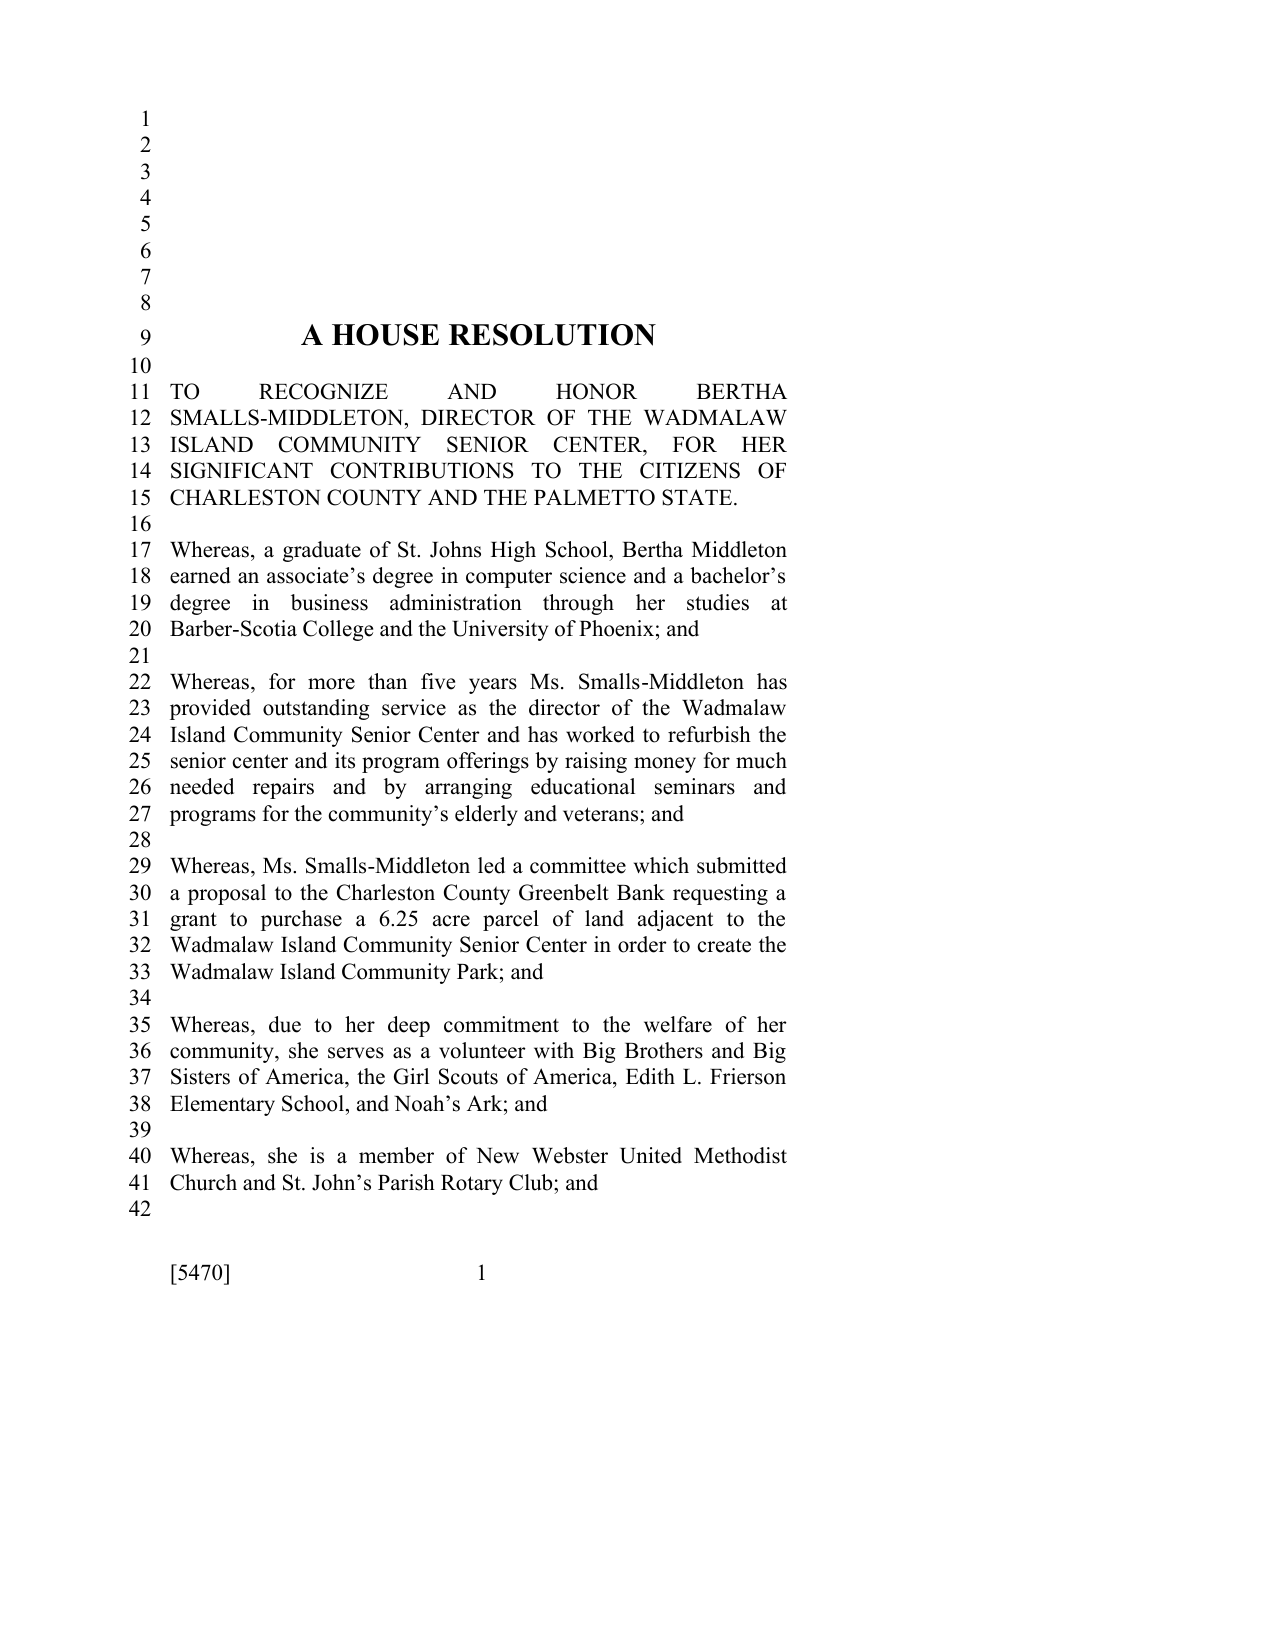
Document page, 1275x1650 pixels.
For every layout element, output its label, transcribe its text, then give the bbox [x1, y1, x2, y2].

text Whereas, a graduate of St. Johns High School, Bertha Middleton earned an associate’s degree in computer science and a bachelor’s degree in business administration through her studies at Barber-Scotia College and the University of Phoenix; and [169, 536, 787, 642]
text Whereas, for more than five years Ms. Smalls-Middleton has provided outstanding service as the director of the Wadmalaw Island Community Senior Center and has worked to refurbish the senior center and its program offerings by raising money for much needed repairs and by arranging educational seminars and programs for the community’s elderly and veterans; and [169, 668, 787, 826]
text Whereas, due to her deep commitment to the welfare of her community, she serves as a volunteer with Big Brothers and Big Sisters of America, the Girl Scouts of America, Edith L. Frierson Elementary School, and Noah’s Ark; and [169, 1011, 787, 1116]
text TO RECOGNIZE AND HONOR BERTHA SMALLS-MIDDLETON, DIRECTOR OF THE WADMALAW ISLAND COMMUNITY SENIOR CENTER, FOR HER SIGNIFICANT CONTRIBUTIONS TO THE CITIZENS OF CHARLESTON COUNTY AND THE PALMETTO STATE. [169, 378, 787, 510]
text Whereas, she is a member of New Webster United Methodist Church and St. John’s Parish Rotary Club; and [169, 1142, 787, 1195]
text A HOUSE RESOLUTION [169, 316, 787, 352]
text Whereas, Ms. Smalls-Middleton led a committee which submitted a proposal to the Charleston County Greenbelt Bank requesting a grant to purchase a 6.25 acre parcel of land adjacent to the Wadmalaw Island Community Senior Center in order to create the Wadmalaw Island Community Park; and [169, 852, 787, 984]
